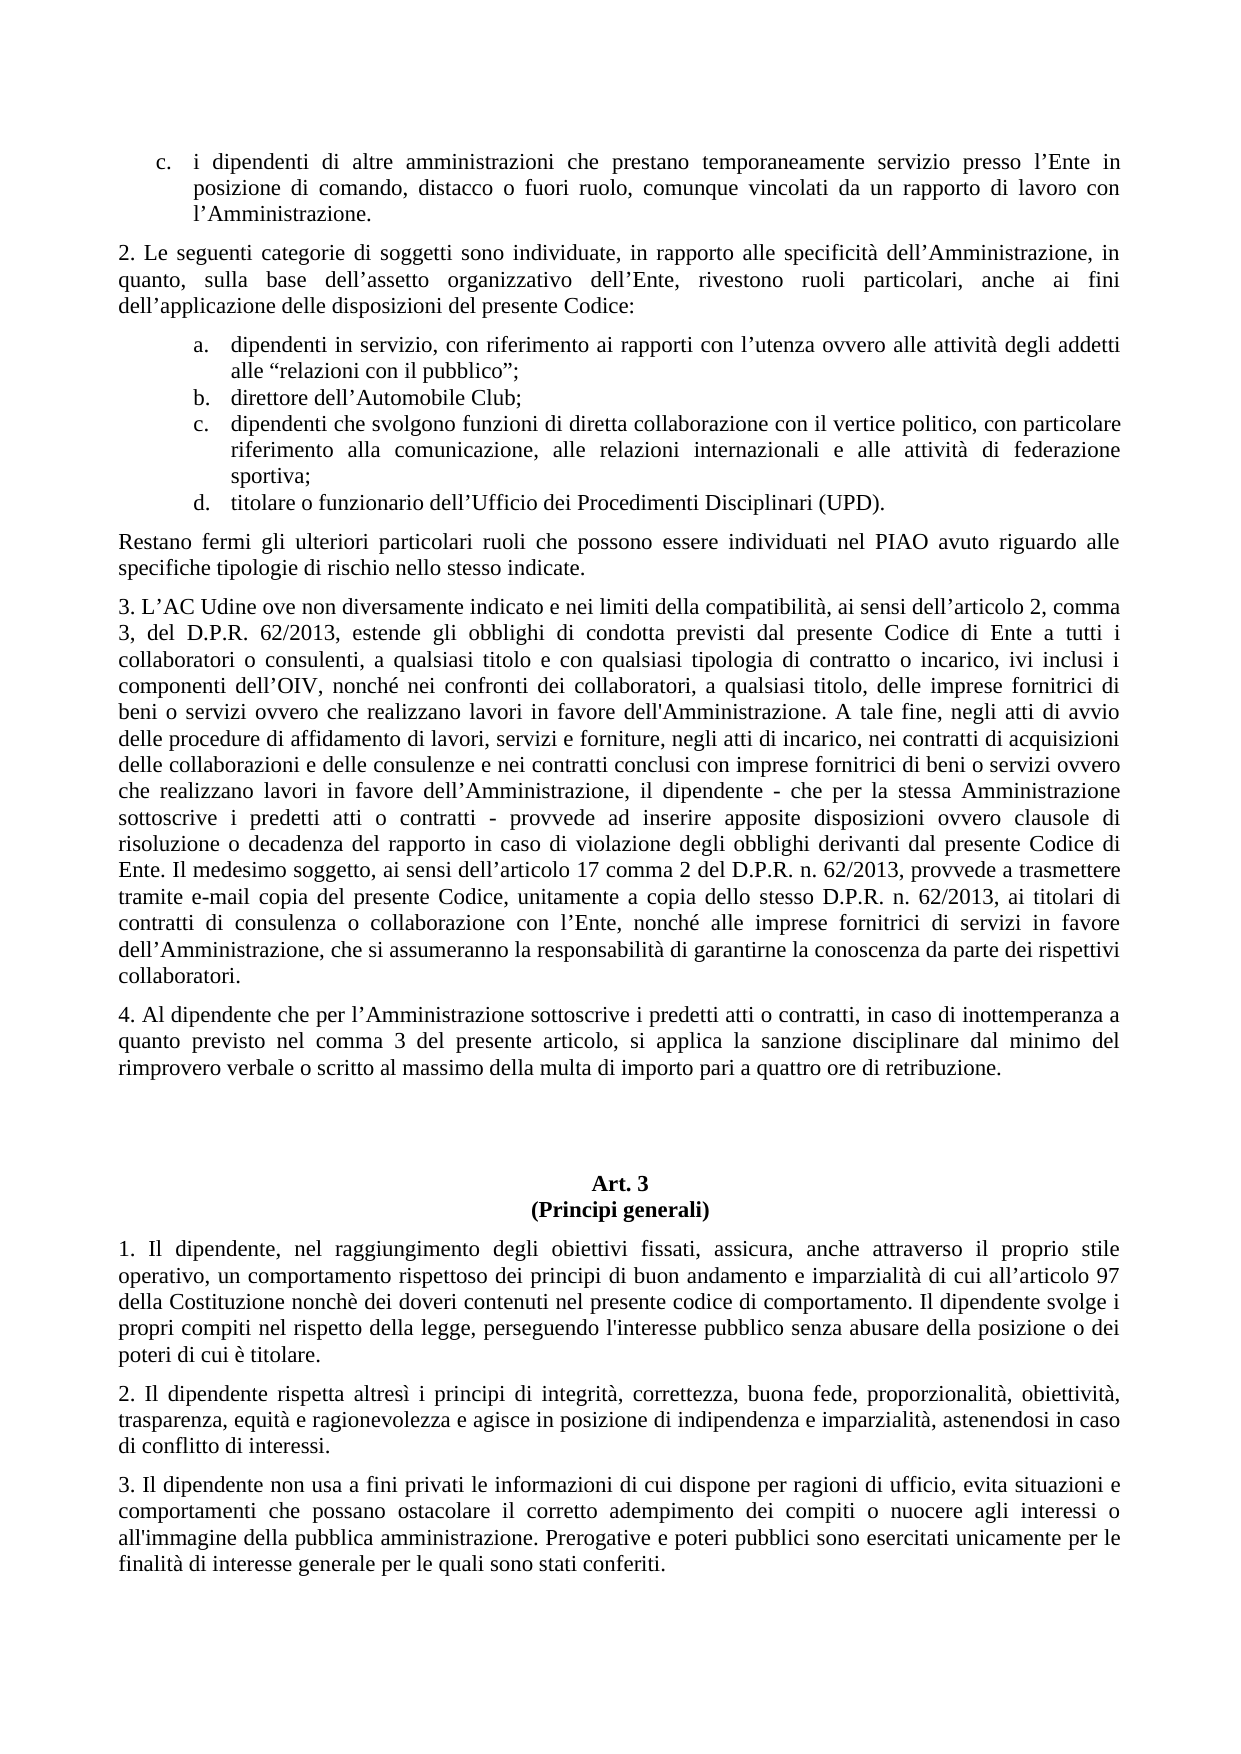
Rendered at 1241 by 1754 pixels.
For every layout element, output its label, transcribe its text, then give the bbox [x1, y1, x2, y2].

list titolare o funzionario dell’Ufficio dei Procedimenti Disciplinari (UPD). [193, 489, 1122, 515]
text 2. Il dipendente rispetta altresì i principi di integrità, correttezza, buona fede, proporzionalità, obiettività, trasparenza, equità e ragionevolezza e agisce in posizione di indipendenza e imparzialità, astenendosi in caso di conflitto di interessi. [118, 1379, 1122, 1459]
text Art. 3 (Principi generali) [118, 1170, 1122, 1223]
text 1. Il dipendente, nel raggiungimento degli obiettivi fissati, assicura, anche attraverso il proprio stile operativo, un comportamento rispettoso dei principi di buon andamento e imparzialità di cui all’articolo 97 della Costituzione nonchè dei doveri contenuti nel presente codice di comportamento. Il dipendente svolge i propri compiti nel rispetto della legge, perseguendo l'interesse pubblico senza abusare della posizione o dei poteri di cui è titolare. [118, 1235, 1122, 1367]
text 3. Il dipendente non usa a fini privati le informazioni di cui dispone per ragioni di ufficio, evita situazioni e comportamenti che possano ostacolare il corretto adempimento dei compiti o nuocere agli interessi o all'immagine della pubblica amministrazione. Prerogative e poteri pubblici sono esercitati unicamente per le finalità di interesse generale per le quali sono stati conferiti. [118, 1471, 1122, 1577]
text 4. Al dipendente che per l’Amministrazione sottoscrive i predetti atti o contratti, in caso di inottemperanza a quanto previsto nel comma 3 del presente articolo, si applica la sanzione disciplinare dal minimo del rimprovero verbale o scritto al massimo della multa di importo pari a quattro ore di retribuzione. [118, 1001, 1122, 1080]
text Restano fermi gli ulteriori particolari ruoli che possono essere individuati nel PIAO avuto riguardo alle specifiche tipologie di rischio nello stesso indicate. [118, 528, 1122, 581]
list dipendenti in servizio, con riferimento ai rapporti con l’utenza ovvero alle attività degli addetti alle “relazioni con il pubblico”; [193, 331, 1122, 383]
list i dipendenti di altre amministrazioni che prestano temporaneamente servizio presso l’Ente in posizione di comando, distacco o fuori ruolo, comunque vincolati da un rapporto di lavoro con l’Amministrazione. [156, 148, 1122, 227]
text 3. L’AC Udine ove non diversamente indicato e nei limiti della compatibilità, ai sensi dell’articolo 2, comma 3, del D.P.R. 62/2013, estende gli obblighi di condotta previsti dal presente Codice di Ente a tutti i collaboratori o consulenti, a qualsiasi titolo e con qualsiasi tipologia di contratto o incarico, ivi inclusi i componenti dell’OIV, nonché nei confronti dei collaboratori, a qualsiasi titolo, delle imprese fornitrici di beni o servizi ovvero che realizzano lavori in favore dell'Amministrazione. A tale fine, negli atti di avvio delle procedure di affidamento di lavori, servizi e forniture, negli atti di incarico, nei contratti di acquisizioni delle collaborazioni e delle consulenze e nei contratti conclusi con imprese fornitrici di beni o servizi ovvero che realizzano lavori in favore dell’Amministrazione, il dipendente - che per la stessa Amministrazione sottoscrive i predetti atti o contratti - provvede ad inserire apposite disposizioni ovvero clausole di risoluzione o decadenza del rapporto in caso di violazione degli obblighi derivanti dal presente Codice di Ente. Il medesimo soggetto, ai sensi dell’articolo 17 comma 2 del D.P.R. n. 62/2013, provvede a trasmettere tramite e-mail copia del presente Codice, unitamente a copia dello stesso D.P.R. n. 62/2013, ai titolari di contratti di consulenza o collaborazione con l’Ente, nonché alle imprese fornitrici di servizi in favore dell’Amministrazione, che si assumeranno la responsabilità di garantirne la conoscenza da parte dei rispettivi collaboratori. [118, 593, 1122, 988]
list direttore dell’Automobile Club; [193, 383, 1122, 410]
list dipendenti che svolgono funzioni di diretta collaborazione con il vertice politico, con particolare riferimento alla comunicazione, alle relazioni internazionali e alle attività di federazione sportiva; [193, 410, 1122, 489]
text 2. Le seguenti categorie di soggetti sono individuate, in rapporto alle specificità dell’Amministrazione, in quanto, sulla base dell’assetto organizzativo dell’Ente, rivestono ruoli particolari, anche ai fini dell’applicazione delle disposizioni del presente Codice: [118, 239, 1122, 318]
